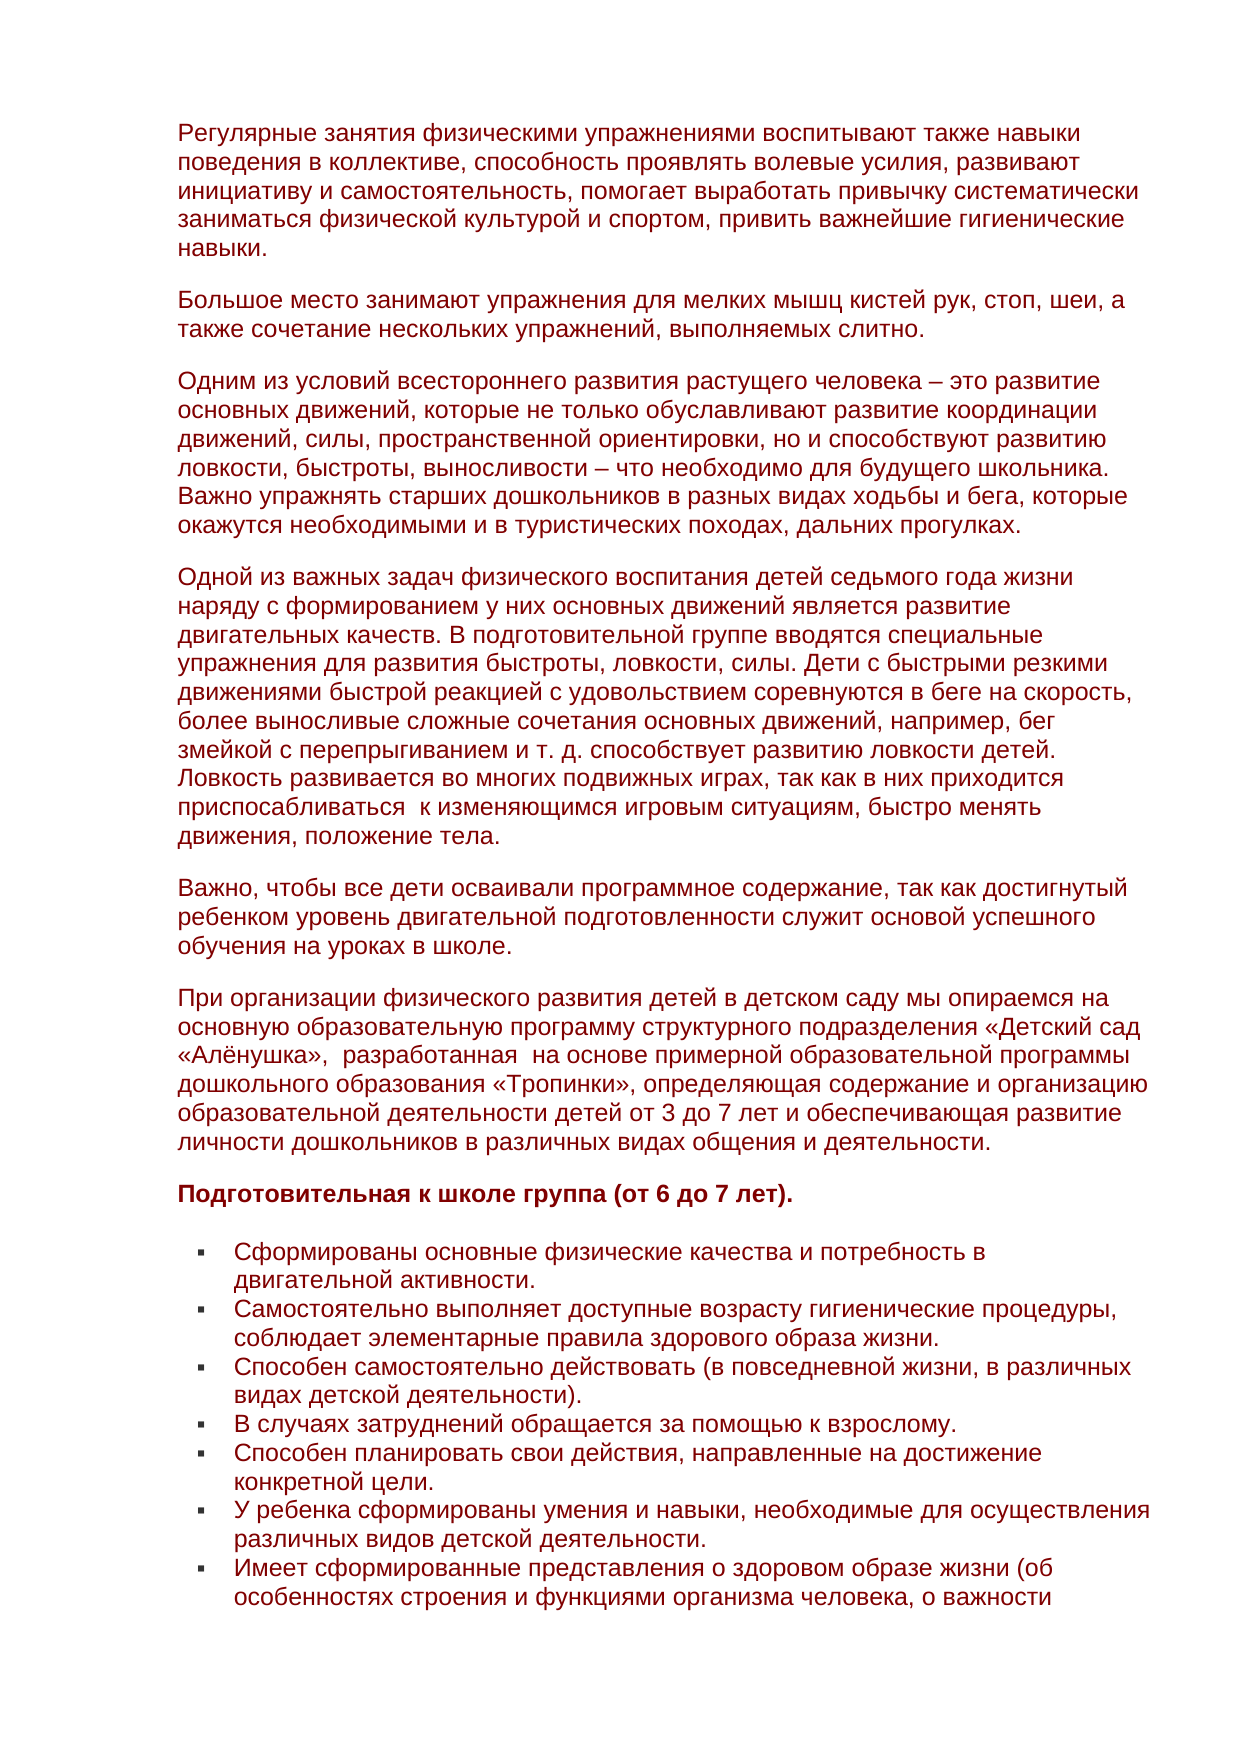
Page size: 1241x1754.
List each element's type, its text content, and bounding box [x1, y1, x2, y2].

text При организации физического развития детей в детском саду мы опираемся на основную образовательную программу структурного подразделения «Детский сад «Алёнушка», разработанная на основе примерной образовательной программы дошкольного образования «Тропинки», определяющая содержание и организацию образовательной деятельности детей от 3 до 7 лет и обеспечивающая развитие личности дошкольников в различных видах общения и деятельности. [177, 983, 1152, 1155]
text Одной из важных задач физического воспитания детей седьмого года жизни наряду с формированием у них основных движений является развитие двигательных качеств. В подготовительной группе вводятся специальные упражнения для развития быстроты, ловкости, силы. Дети с быстрыми резкими движениями быстрой реакцией с удовольствием соревнуются в беге на скорость, более выносливые сложные сочетания основных движений, например, бег змейкой с перепрыгиванием и т. д. способствует развитию ловкости детей. Ловкость развивается во многих подвижных играх, так как в них приходится приспосабливаться к изменяющимся игровым ситуациям, быстро менять движения, положение тела. [177, 562, 1152, 850]
list В случаях затруднений обращается за помощью к взрослому. [196, 1409, 1152, 1438]
list Способен самостоятельно действовать (в повседневной жизни, в различных видах детской деятельности). [196, 1352, 1152, 1409]
text Одним из условий всестороннего развития растущего человека – это развитие основных движений, которые не только обуславливают развитие координации движений, силы, пространственной ориентировки, но и способствуют развитию ловкости, быстроты, выносливости – что необходимо для будущего школьника. Важно упражнять старших дошкольников в разных видах ходьбы и бега, которые окажутся необходимыми и в туристических походах, дальних прогулках. [177, 366, 1152, 539]
list Сформированы основные физические качества и потребность в двигательной активности. [196, 1237, 1152, 1294]
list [196, 1553, 1152, 1610]
list Способен планировать свои действия, направленные на достижение конкретной цели. [196, 1438, 1152, 1495]
text Подготовительная к школе группа (от 6 до 7 лет). [177, 1179, 1152, 1207]
text Регулярные занятия физическими упражнениями воспитывают также навыки поведения в коллективе, способность проявлять волевые усилия, развивают инициативу и самостоятельность, помогает выработать привычку систематически заниматься физической культурой и спортом, привить важнейшие гигиенические навыки. [177, 118, 1152, 262]
text Большое место занимают упражнения для мелких мышц кистей рук, стоп, шеи, а также сочетание нескольких упражнений, выполняемых слитно. [177, 285, 1152, 343]
text Важно, чтобы все дети осваивали программное содержание, так как достигнутый ребенком уровень двигательной подготовленности служит основой успешного обучения на уроках в школе. [177, 873, 1152, 959]
list Самостоятельно выполняет доступные возрасту гигиенические процедуры, соблюдает элементарные правила здорового образа жизни. [196, 1294, 1152, 1352]
list У ребенка сформированы умения и навыки, необходимые для осуществления различных видов детской деятельности. [196, 1495, 1152, 1553]
